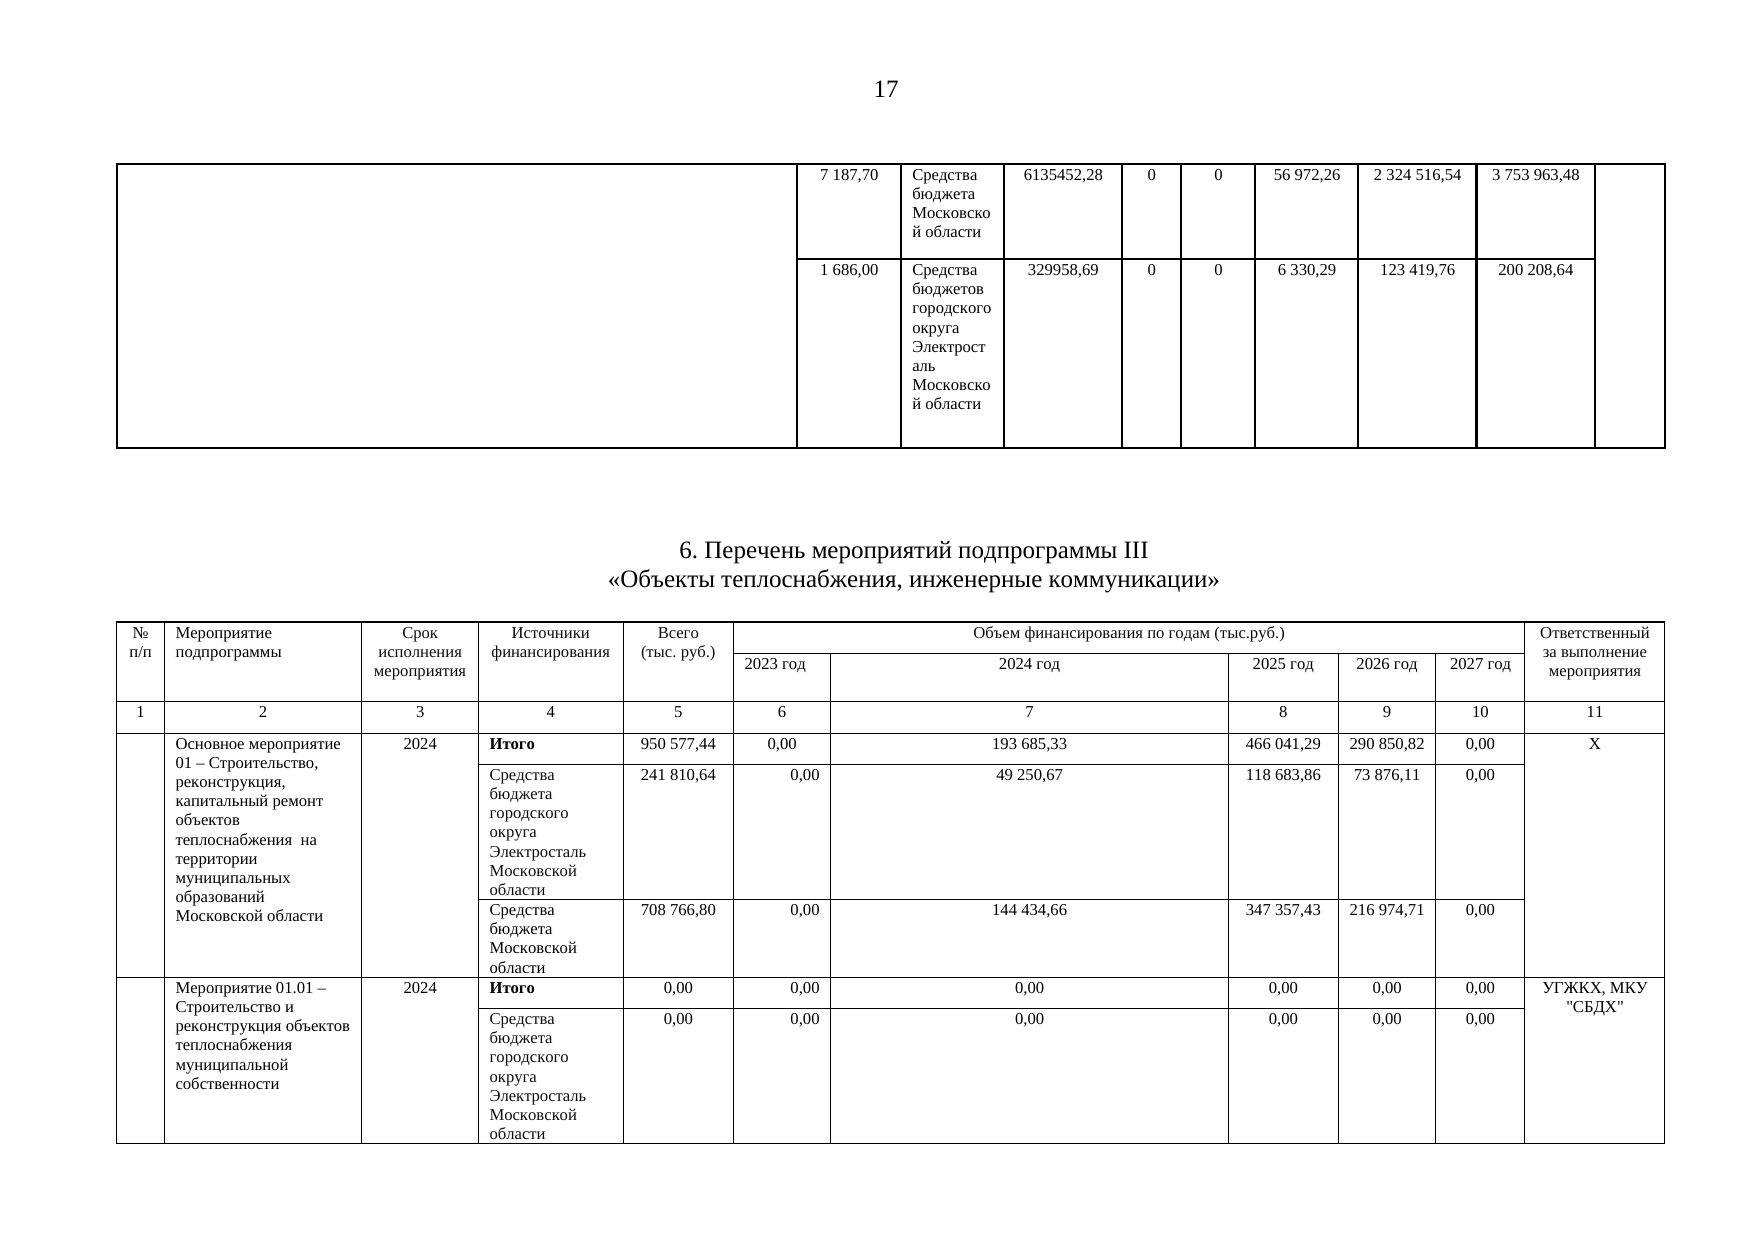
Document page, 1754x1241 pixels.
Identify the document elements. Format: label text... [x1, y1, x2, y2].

table_cell 708 766,80 [624, 900, 733, 977]
table_cell [117, 978, 164, 1143]
table_cell 2023 год [734, 654, 830, 701]
table_cell 200 208,64 [1478, 260, 1594, 447]
table_cell 0 [1182, 165, 1254, 258]
table_cell 8 [1229, 702, 1338, 732]
table_cell 0,00 [734, 1009, 830, 1143]
table_cell 11 [1525, 702, 1664, 732]
table_cell Х [1525, 734, 1664, 977]
table_cell 49 250,67 [831, 765, 1228, 899]
table_header Источники финансирования [479, 623, 623, 701]
table_cell 0 [1182, 260, 1254, 447]
table_cell 118 683,86 [1229, 765, 1338, 899]
table_cell Средства бюджета Московской области [479, 900, 623, 977]
table_cell Основное мероприятие 01 – Строительство, реконструкция, капитальный ремонт объектов теплоснабжения на территории муниципальных образований Московской области [165, 734, 361, 977]
table_cell 4 [479, 702, 623, 732]
table_cell 0,00 [1229, 1009, 1338, 1143]
table_cell 0 [1123, 260, 1180, 447]
table_cell 3 753 963,48 [1478, 165, 1594, 258]
table_cell 6 [734, 702, 830, 732]
table_cell 9 [1339, 702, 1435, 732]
table_cell 2026 год [1339, 654, 1435, 701]
table_cell 2025 год [1229, 654, 1338, 701]
table_header № п/п [117, 623, 164, 701]
table_header Ответственный за выполнение мероприятия [1525, 623, 1664, 701]
text «Объекты теплоснабжения, инженерные коммуникации» [118, 564, 1653, 593]
table_header Всего (тыс. руб.) [624, 623, 733, 701]
table_cell 7 [831, 702, 1228, 732]
table_cell - [1596, 165, 1664, 447]
table_cell [117, 734, 164, 977]
text 6. Перечень мероприятий подпрограммы III [118, 535, 1653, 564]
table_cell 290 850,82 [1339, 734, 1435, 764]
table_cell 56 972,26 [1256, 165, 1357, 258]
table_cell 0,00 [1436, 1009, 1524, 1143]
table_cell 5 [624, 702, 733, 732]
table_cell 466 041,29 [1229, 734, 1338, 764]
table_cell 0,00 [1339, 978, 1435, 1008]
table_cell 0,00 [1436, 734, 1524, 764]
table_cell 0,00 [831, 978, 1228, 1008]
table_cell 2024 год [831, 654, 1228, 701]
table_cell 2 [165, 702, 361, 732]
table_cell Средства бюджета городского округа Электросталь Московской области [479, 1009, 623, 1143]
table_cell УГЖКХ, МКУ "СБДХ" [1525, 978, 1664, 1143]
table_cell 0,00 [1436, 900, 1524, 977]
table_cell 1 686,00 [798, 260, 900, 447]
table_cell 0,00 [1436, 978, 1524, 1008]
table_cell 6 330,29 [1256, 260, 1357, 447]
table_cell 0,00 [1229, 978, 1338, 1008]
table_cell 0 [1123, 165, 1180, 258]
table_cell 3 [362, 702, 478, 732]
table_cell 2024 [362, 734, 478, 977]
table_cell 0,00 [624, 978, 733, 1008]
table_cell 347 357,43 [1229, 900, 1338, 977]
table_cell 73 876,11 [1339, 765, 1435, 899]
table_cell 0,00 [734, 765, 830, 899]
table_cell 0,00 [734, 900, 830, 977]
table_cell Мероприятие 01.01 – Строительство и реконструкция объектов теплоснабжения муниципальной собственности [165, 978, 361, 1143]
table_cell 0,00 [1436, 765, 1524, 899]
table_header Объем финансирования по годам (тыс.руб.) [734, 623, 1524, 653]
table_cell 216 974,71 [1339, 900, 1435, 977]
table_cell 193 685,33 [831, 734, 1228, 764]
table_header Срок исполнения мероприятия [362, 623, 478, 701]
table_cell 0,00 [1339, 1009, 1435, 1143]
table_cell Средства бюджета городского округа Электросталь Московской области [479, 765, 623, 899]
table_cell 0,00 [734, 734, 830, 764]
table_cell Итого [479, 978, 623, 1008]
table_header Мероприятие подпрограммы [165, 623, 361, 701]
table_cell 950 577,44 [624, 734, 733, 764]
table_cell 329958,69 [1005, 260, 1121, 447]
table_cell 0,00 [831, 1009, 1228, 1143]
table_cell Средства бюджетов городского округа Электросталь Московской области [902, 260, 1003, 447]
table_cell 2024 [362, 978, 478, 1143]
table_cell 1 [117, 702, 164, 732]
table_cell 0,00 [734, 978, 830, 1008]
table_cell 2027 год [1436, 654, 1524, 701]
table_cell 123 419,76 [1359, 260, 1475, 447]
table_cell 241 810,64 [624, 765, 733, 899]
table_cell 10 [1436, 702, 1524, 732]
table_cell 0,00 [624, 1009, 733, 1143]
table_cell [118, 165, 796, 447]
table_cell 6135452,28 [1005, 165, 1121, 258]
table_cell Итого [479, 734, 623, 764]
table_cell 144 434,66 [831, 900, 1228, 977]
table_cell 2 324 516,54 [1359, 165, 1475, 258]
table_cell Средства бюджета Московской области [902, 165, 1003, 258]
table_cell 7 187,70 [798, 165, 900, 258]
